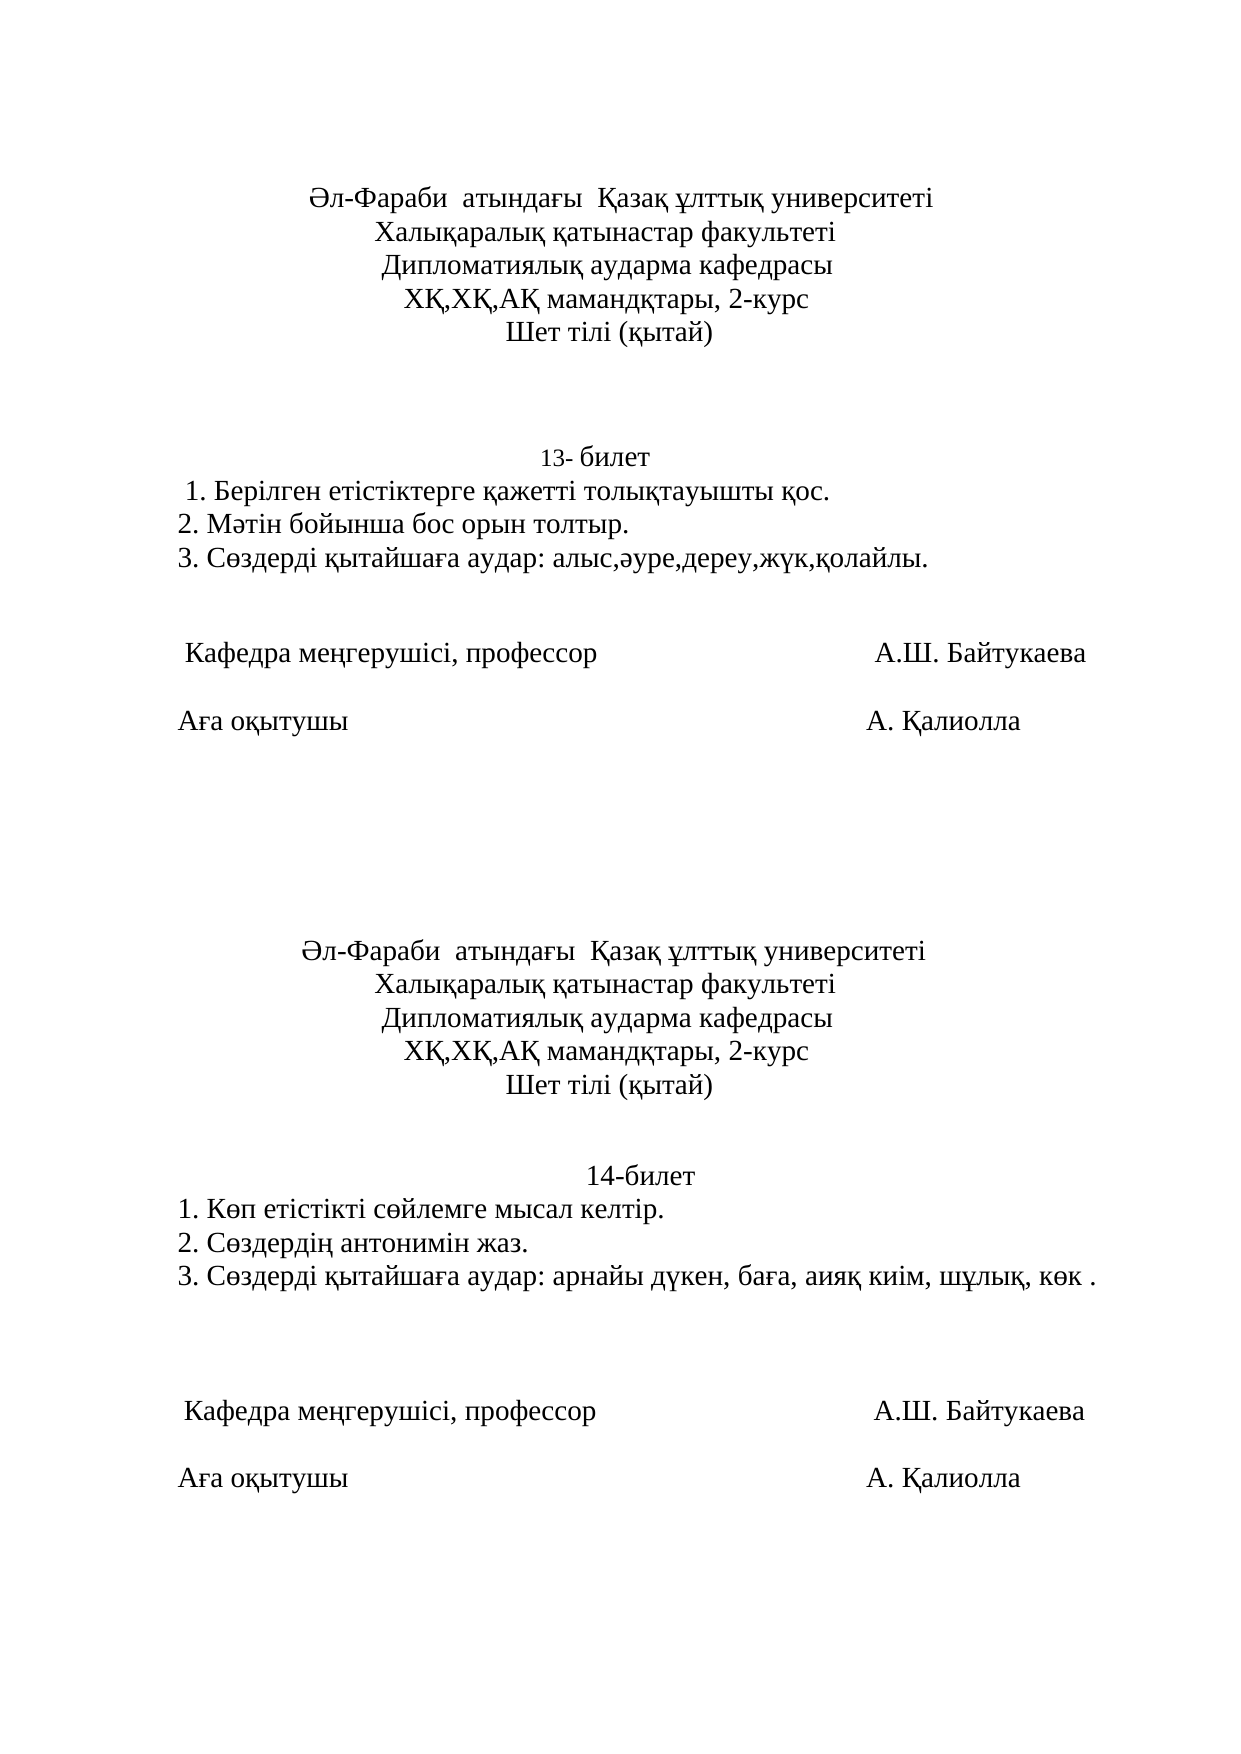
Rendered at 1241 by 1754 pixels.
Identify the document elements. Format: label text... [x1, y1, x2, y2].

text Әл-Фараби атындағы Қазақ ұлттық университеті [177, 933, 1152, 966]
text Шет тілі (қытай) [177, 314, 1152, 348]
text Аға оқытушы А. Қалиолла [177, 703, 1152, 736]
text ХҚ,ХҚ,АҚ мамандқтары, 2-курс [177, 281, 1152, 314]
text 3. Сөздерді қытайшаға аудар: алыс,әуре,дереу,жүк,қолайлы. [177, 540, 1152, 573]
text 1. Көп етістікті сөйлемге мысал келтір. [177, 1191, 1152, 1225]
text 13- билет [177, 439, 1152, 473]
text Халықаралық қатынастар факультеті [177, 214, 1152, 247]
text Шет тілі (қытай) [177, 1067, 1152, 1100]
text Халықаралық қатынастар факультеті [177, 966, 1152, 1000]
text 3. Сөздерді қытайшаға аудар: арнайы дүкен, баға, аияқ киім, шұлық, көк . [177, 1258, 1152, 1292]
text 2. Сөздердің антонимін жаз. [177, 1225, 1152, 1258]
text Әл-Фараби атындағы Қазақ ұлттық университеті [177, 180, 1152, 214]
text Дипломатиялық аударма кафедрасы [177, 247, 1152, 281]
text ХҚ,ХҚ,АҚ мамандқтары, 2-курс [177, 1033, 1152, 1067]
text Дипломатиялық аударма кафедрасы [177, 1000, 1152, 1033]
text Кафедра меңгерушісі, профессор А.Ш. Байтукаева [177, 636, 1152, 669]
text 1. Берілген етістіктерге қажетті толықтауышты қос. [177, 473, 1152, 506]
text Кафедра меңгерушісі, профессор А.Ш. Байтукаева [177, 1393, 1152, 1426]
text 2. Мәтін бойынша бос орын толтыр. [177, 506, 1152, 540]
text 14-билет [177, 1158, 1152, 1191]
text Аға оқытушы А. Қалиолла [177, 1460, 1152, 1493]
